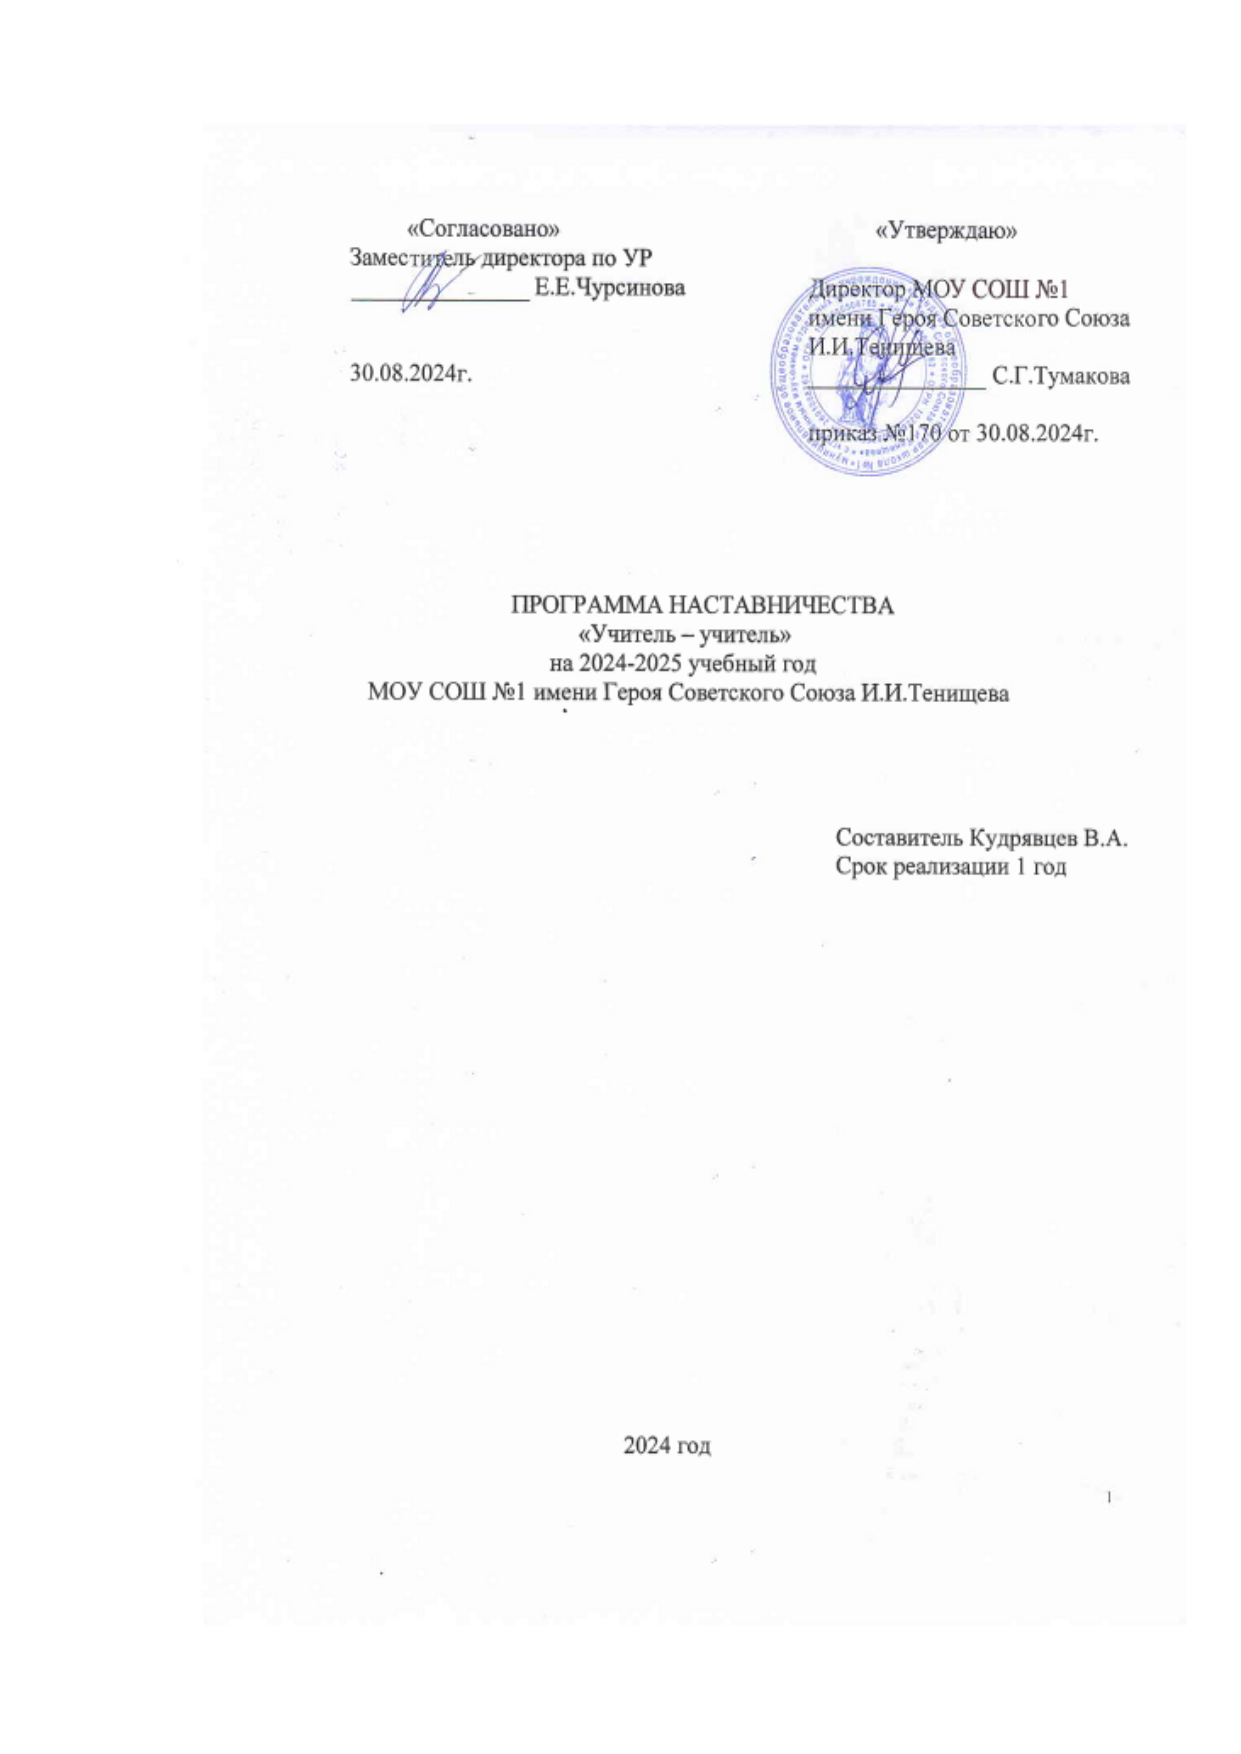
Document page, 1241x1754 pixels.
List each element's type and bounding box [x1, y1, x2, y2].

picture [177, 118, 1187, 1634]
